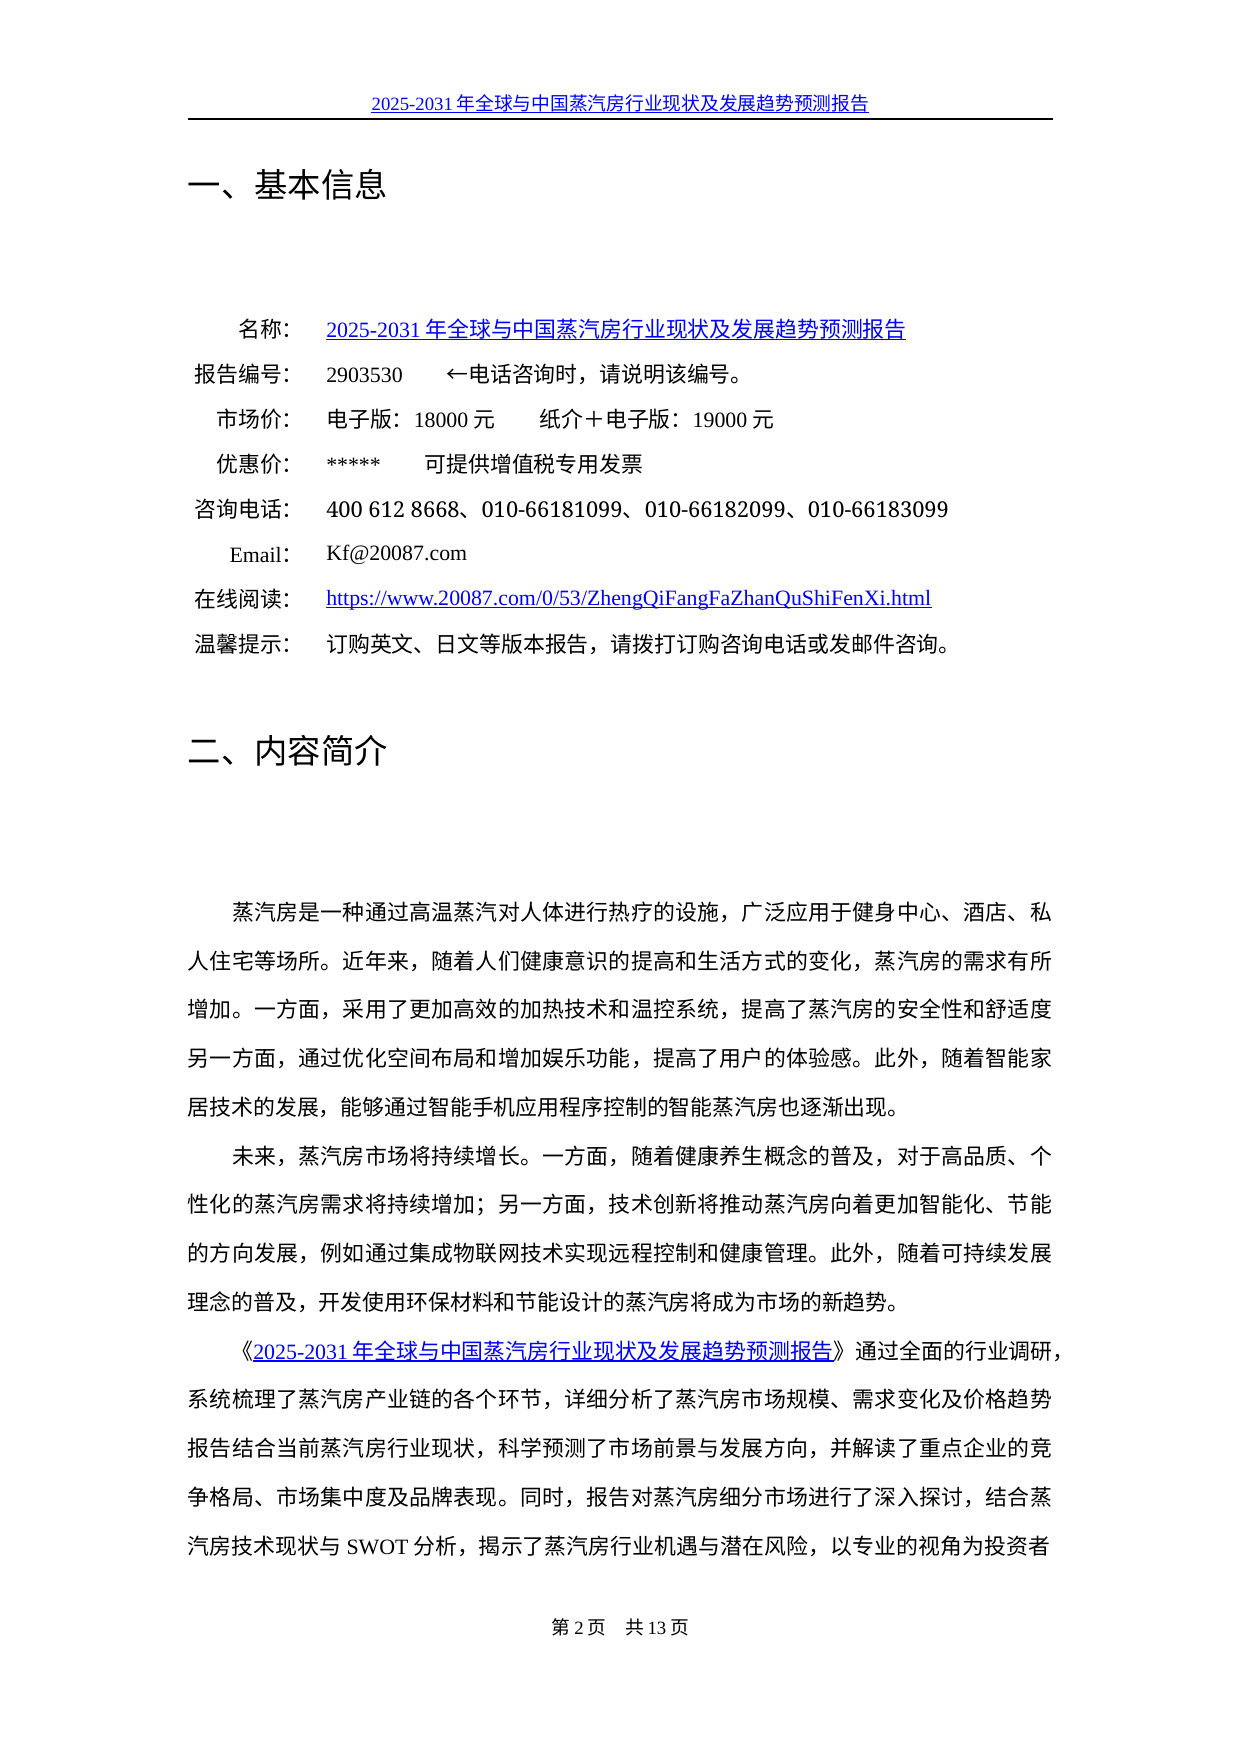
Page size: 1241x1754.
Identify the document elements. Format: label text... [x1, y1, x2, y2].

title 二、内容简介 [187, 717, 1053, 782]
table_header 名称： [167, 312, 315, 357]
table_cell 在线阅读： [167, 582, 315, 627]
table_cell Kf@20087.com [315, 537, 1073, 582]
table_cell 2903530 ←电话咨询时，请说明该编号。 [315, 357, 1073, 402]
table_cell 咨询电话： [167, 492, 315, 537]
table_cell 优惠价： [167, 447, 315, 492]
table_cell Email： [167, 537, 315, 582]
table_cell 市场价： [167, 402, 315, 447]
table_cell 报告编号： [167, 357, 315, 402]
title 一、基本信息 [187, 150, 1053, 215]
table_header 2025-2031年全球与中国蒸汽房行业现状及发展趋势预测报告 [315, 312, 1073, 357]
table_cell ***** 可提供增值税专用发票 [315, 447, 1073, 492]
table_cell 温馨提示： [167, 627, 315, 672]
table_cell [315, 582, 1073, 627]
table_cell 订购英文、日文等版本报告，请拨打订购咨询电话或发邮件咨询。 [315, 627, 1073, 672]
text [187, 894, 1053, 1561]
table_cell 400 612 8668、010-66181099、010-66182099、010-66183099 [315, 492, 1073, 537]
table_cell 电子版：18000 元 纸介＋电子版：19000 元 [315, 402, 1073, 447]
